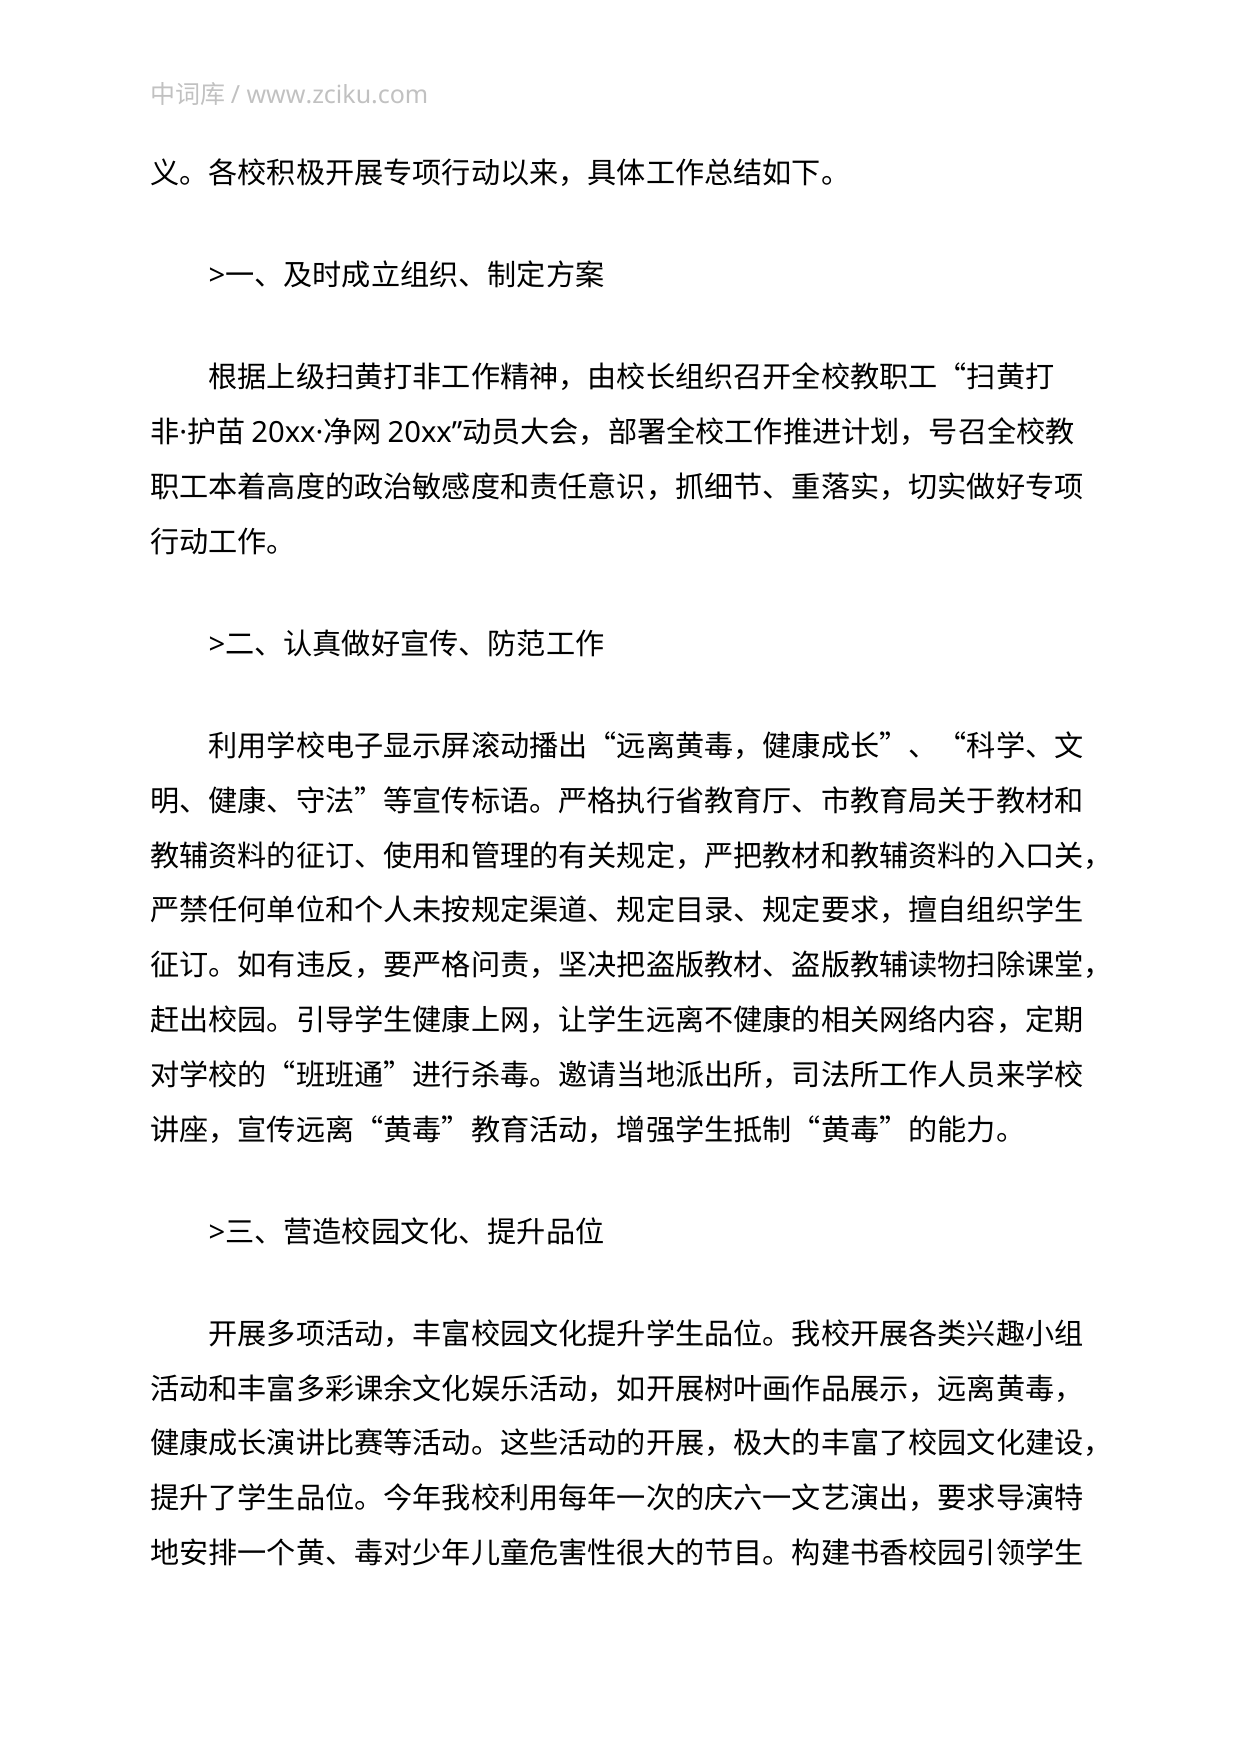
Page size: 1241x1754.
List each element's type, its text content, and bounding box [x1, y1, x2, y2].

text >二、认真做好宣传、防范工作 [150, 620, 1090, 663]
text >三、营造校园文化、提升品位 [150, 1208, 1090, 1251]
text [150, 1310, 1090, 1572]
text 利用学校电子显示屏滚动播出“远离黄毒，健康成长”、“科学、文明、健康、守法”等宣传标语。严格执行省教育厅、市教育局关于教材和教辅资料的征订、使用和管理的有关规定，严把教材和教辅资料的入口关，严禁任何单位和个人未按规定渠道、规定目录、规定要求，擅自组织学生征订。如有违反，要严格问责，坚决把盗版教材、盗版教辅读物扫除课堂，赶出校园。引导学生健康上网，让学生远离不健康的相关网络内容，定期对学校的“班班通”进行杀毒。邀请当地派出所，司法所工作人员来学校讲座，宣传远离“黄毒”教育活动，增强学生抵制“黄毒”的能力。 [150, 722, 1090, 1149]
text 根据上级扫黄打非工作精神，由校长组织召开全校教职工“扫黄打非·护苗20xx·净网20xx”动员大会，部署全校工作推进计划，号召全校教职工本着高度的政治敏感度和责任意识，抓细节、重落实，切实做好专项行动工作。 [150, 354, 1090, 561]
text >一、及时成立组织、制定方案 [150, 252, 1090, 294]
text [150, 150, 1090, 192]
